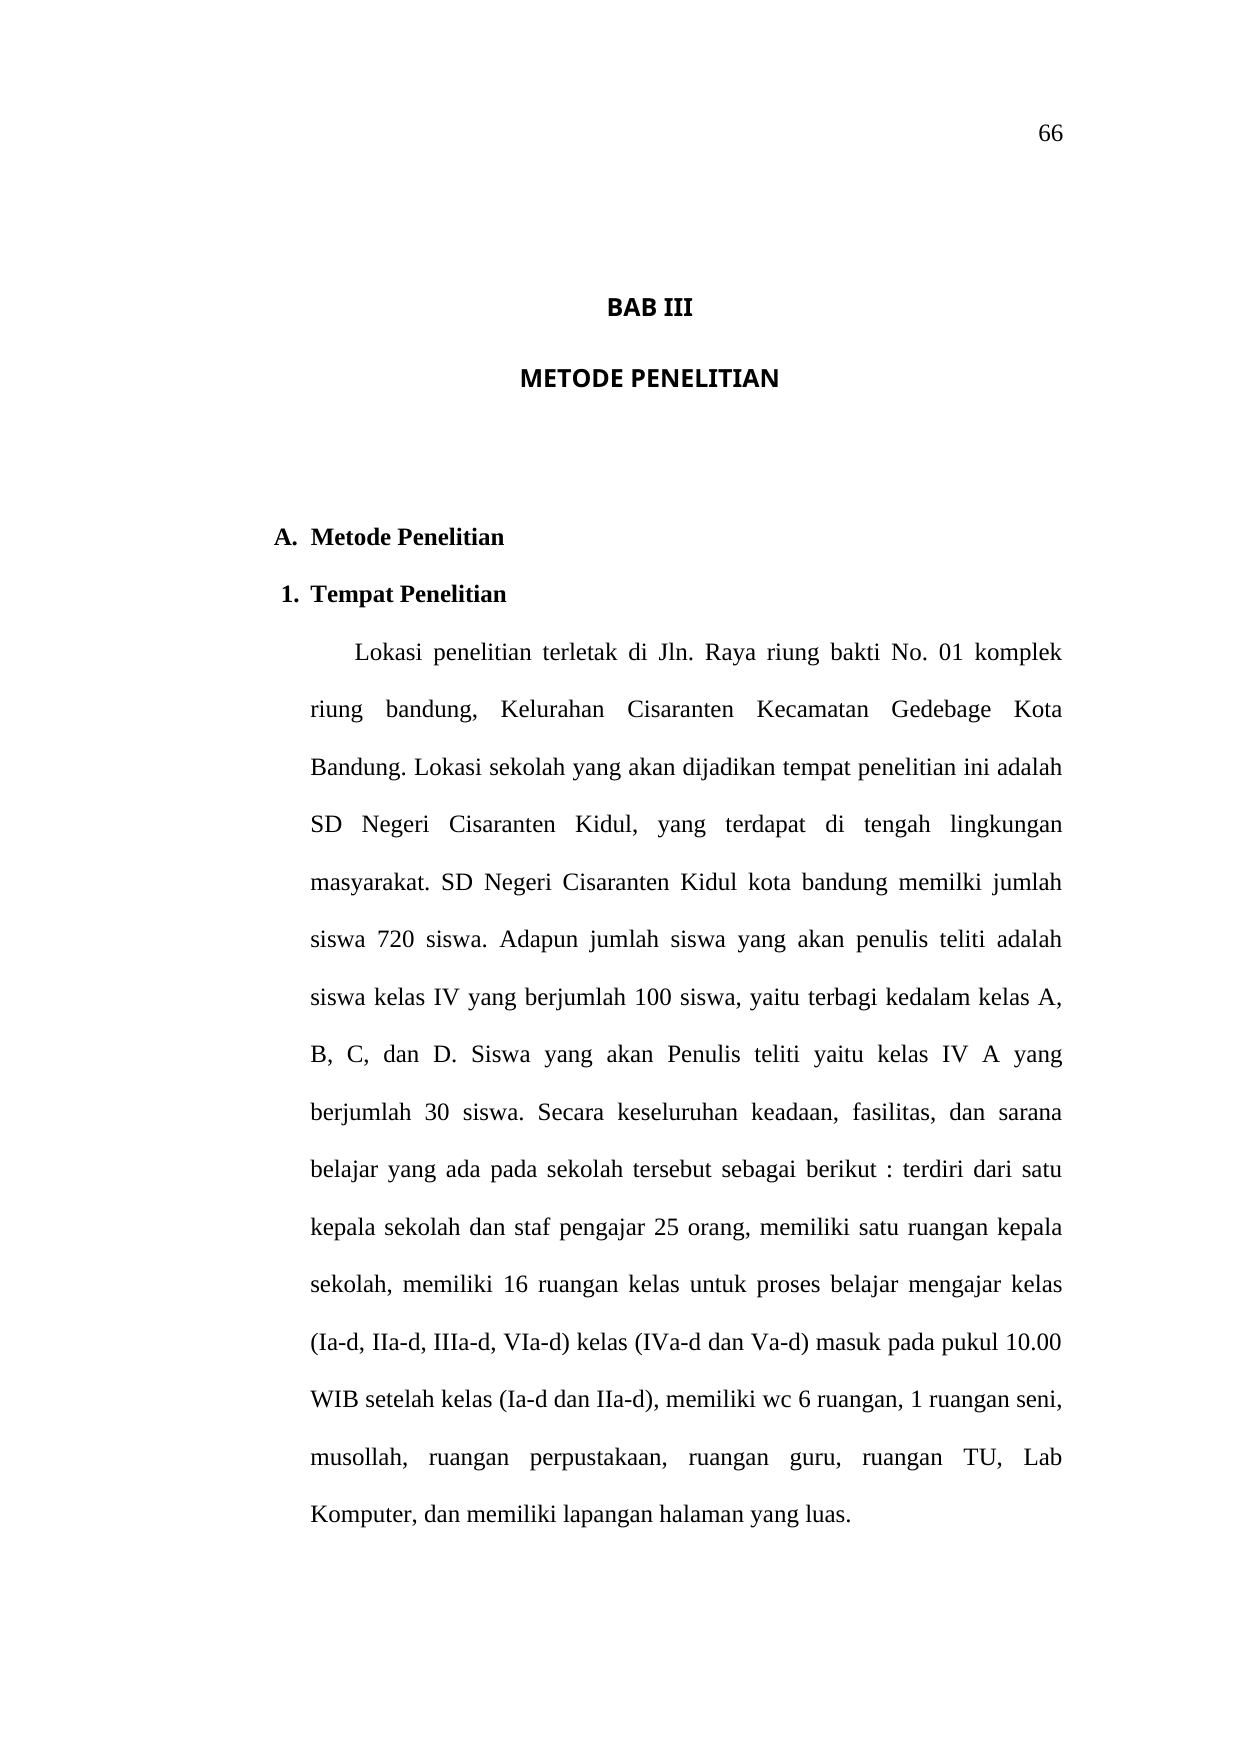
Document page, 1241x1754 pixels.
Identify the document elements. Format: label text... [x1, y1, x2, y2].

list Tempat Penelitian [281, 579, 1063, 608]
list Metode Penelitian [273, 522, 1063, 551]
text METODE PENELITIAN [236, 361, 1063, 395]
text BAB III [236, 289, 1063, 323]
list Lokasi penelitian terletak di Jln. Raya riung bakti No. 01 komplek riung bandung, Kelurahan Cisaranten Kecamatan Gedebage Kota Bandung. Lokasi sekolah yang akan dijadikan tempat penelitian ini adalah SD Negeri Cisaranten Kidul, yang terdapat di tengah lingkungan masyarakat. SD Negeri Cisaranten Kidul kota bandung memilki jumlah siswa 720 siswa. Adapun jumlah siswa yang akan penulis teliti adalah siswa kelas IV yang berjumlah 100 siswa, yaitu terbagi kedalam kelas A, B, C, dan D. Siswa yang akan Penulis teliti yaitu kelas IV A yang berjumlah 30 siswa. Secara keseluruhan keadaan, fasilitas, dan sarana belajar yang ada pada sekolah tersebut sebagai berikut : terdiri dari satu kepala sekolah dan staf pengajar 25 orang, memiliki satu ruangan kepala sekolah, memiliki 16 ruangan kelas untuk proses belajar mengajar kelas (Ia-d, IIa-d, IIIa-d, VIa-d) kelas (IVa-d dan Va-d) masuk pada pukul 10.00 WIB setelah kelas (Ia-d dan IIa-d), memiliki wc 6 ruangan, 1 ruangan seni, musollah, ruangan perpustakaan, ruangan guru, ruangan TU, Lab Komputer, dan memiliki lapangan halaman yang luas. [310, 637, 1063, 1528]
